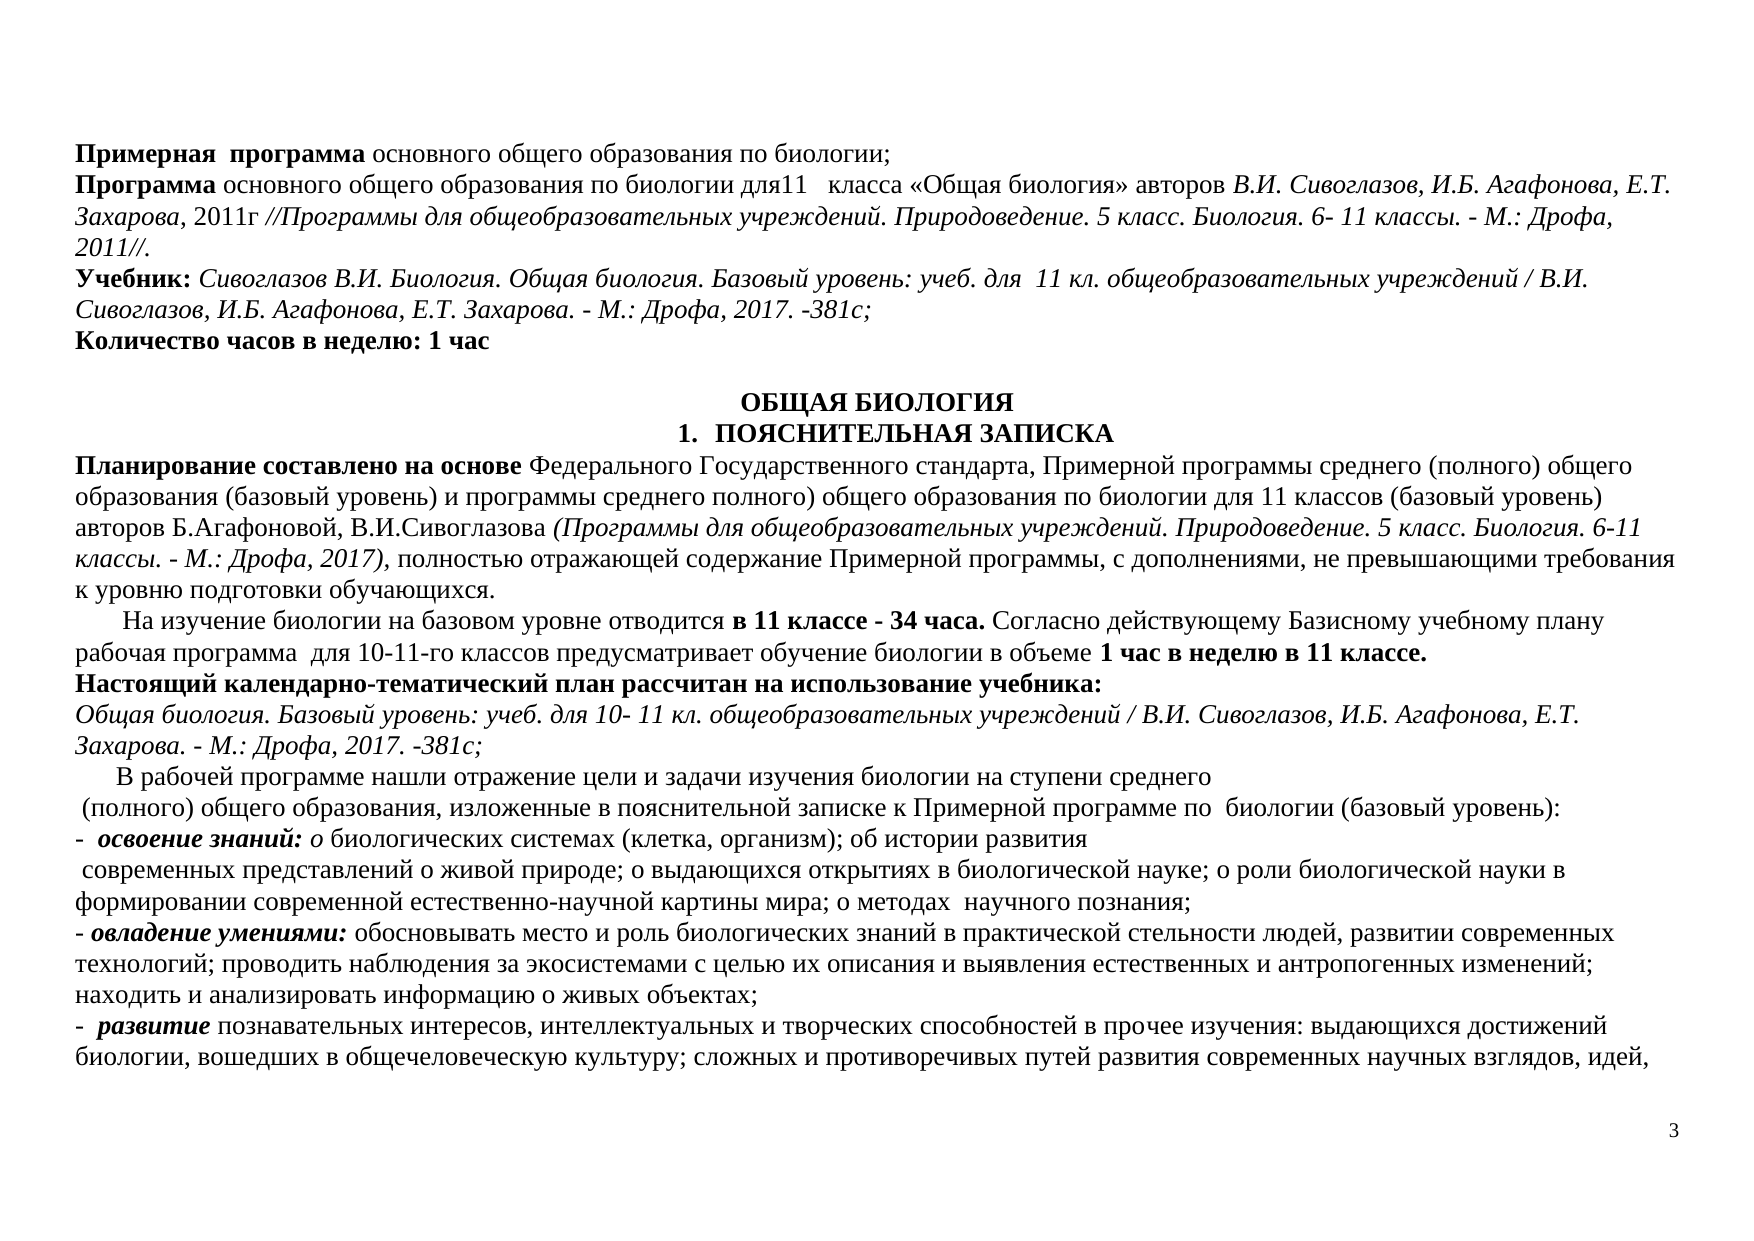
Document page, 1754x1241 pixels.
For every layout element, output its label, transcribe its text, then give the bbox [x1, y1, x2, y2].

text ОБЩАЯ БИОЛОГИЯ [75, 386, 1679, 418]
text Общая биология. Базовый уровень: учеб. для 10- 11 кл. общеобразовательных учреждений / В.И. Сивоглазов, И.Б. Агафонова, Е.Т. Захарова. - М.: Дрофа, 2017. -381с; [75, 698, 1679, 760]
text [75, 1009, 1679, 1072]
text На изучение биологии на базовом уровне отводится в 11 классе - 34 часа. Согласно действующему Базисному учебному плану рабочая программа для 10-11-го классов предусматривает обучение биологии в объеме 1 час в неделю в 11 классе. [75, 604, 1679, 667]
text - освоение знаний: о биологических системах (клетка, организм); об истории развития [75, 822, 1679, 854]
text Программа основного общего образования по биологии для11 класса «Общая биология» авторов В.И. Сивоглазов, И.Б. Агафонова, Е.Т. Захарова, 2011г //Программы для общеобразовательных учреждений. Природоведение. 5 класс. Биология. 6- 11 классы. - М.: Дрофа, 2011//. Учебник: Сивоглазов В.И. Биология. Общая биология. Базовый уровень: учеб. для 11 кл. общеобразовательных учреждений / В.И. Сивоглазов, И.Б. Агафонова, Е.Т. Захарова. - М.: Дрофа, 2017. -381с; [75, 168, 1679, 324]
text - овладение умениями: обосновывать место и роль биологических знаний в практической стельности людей, развитии современных технологий; проводить наблюдения за экосистемами с целью их описания и выявления естественных и антропогенных изменений; находить и анализировать информацию о живых объектах; [75, 916, 1679, 1009]
text Примерная программа основного общего образования по биологии; [75, 137, 1679, 168]
text Планирование составлено на основе Федерального Государственного стандарта, Примерной программы среднего (полного) общего образования (базовый уровень) и программы среднего полного) общего образования по биологии для 11 классов (базовый уровень) авторов Б.Агафоновой, В.И.Сивоглазова (Программы для общеобразовательных учреждений. Природоведение. 5 класс. Биология. 6-11 классы. - М.: Дрофа, 2017), полностью отражающей содержание Примерной программы, с дополнениями, не превышающими требования к уровню подготовки обучающихся. [75, 449, 1679, 604]
text Количество часов в неделю: 1 час [75, 324, 1679, 355]
text В рабочей программе нашли отражение цели и задачи изучения биологии на ступени среднего [75, 760, 1679, 791]
text Настоящий календарно-тематический план рассчитан на использование учебника: [75, 667, 1679, 698]
list ПОЯСНИТЕЛЬНАЯ ЗАПИСКА [112, 418, 1679, 449]
text (полного) общего образования, изложенные в пояснительной записке к Примерной программе по биологии (базовый уровень): [75, 791, 1679, 822]
text современных представлений о живой природе; о выдающихся открытиях в биологической науке; о роли биологической науки в формировании современной естественно-научной картины мира; о методах научного познания; [75, 854, 1679, 916]
